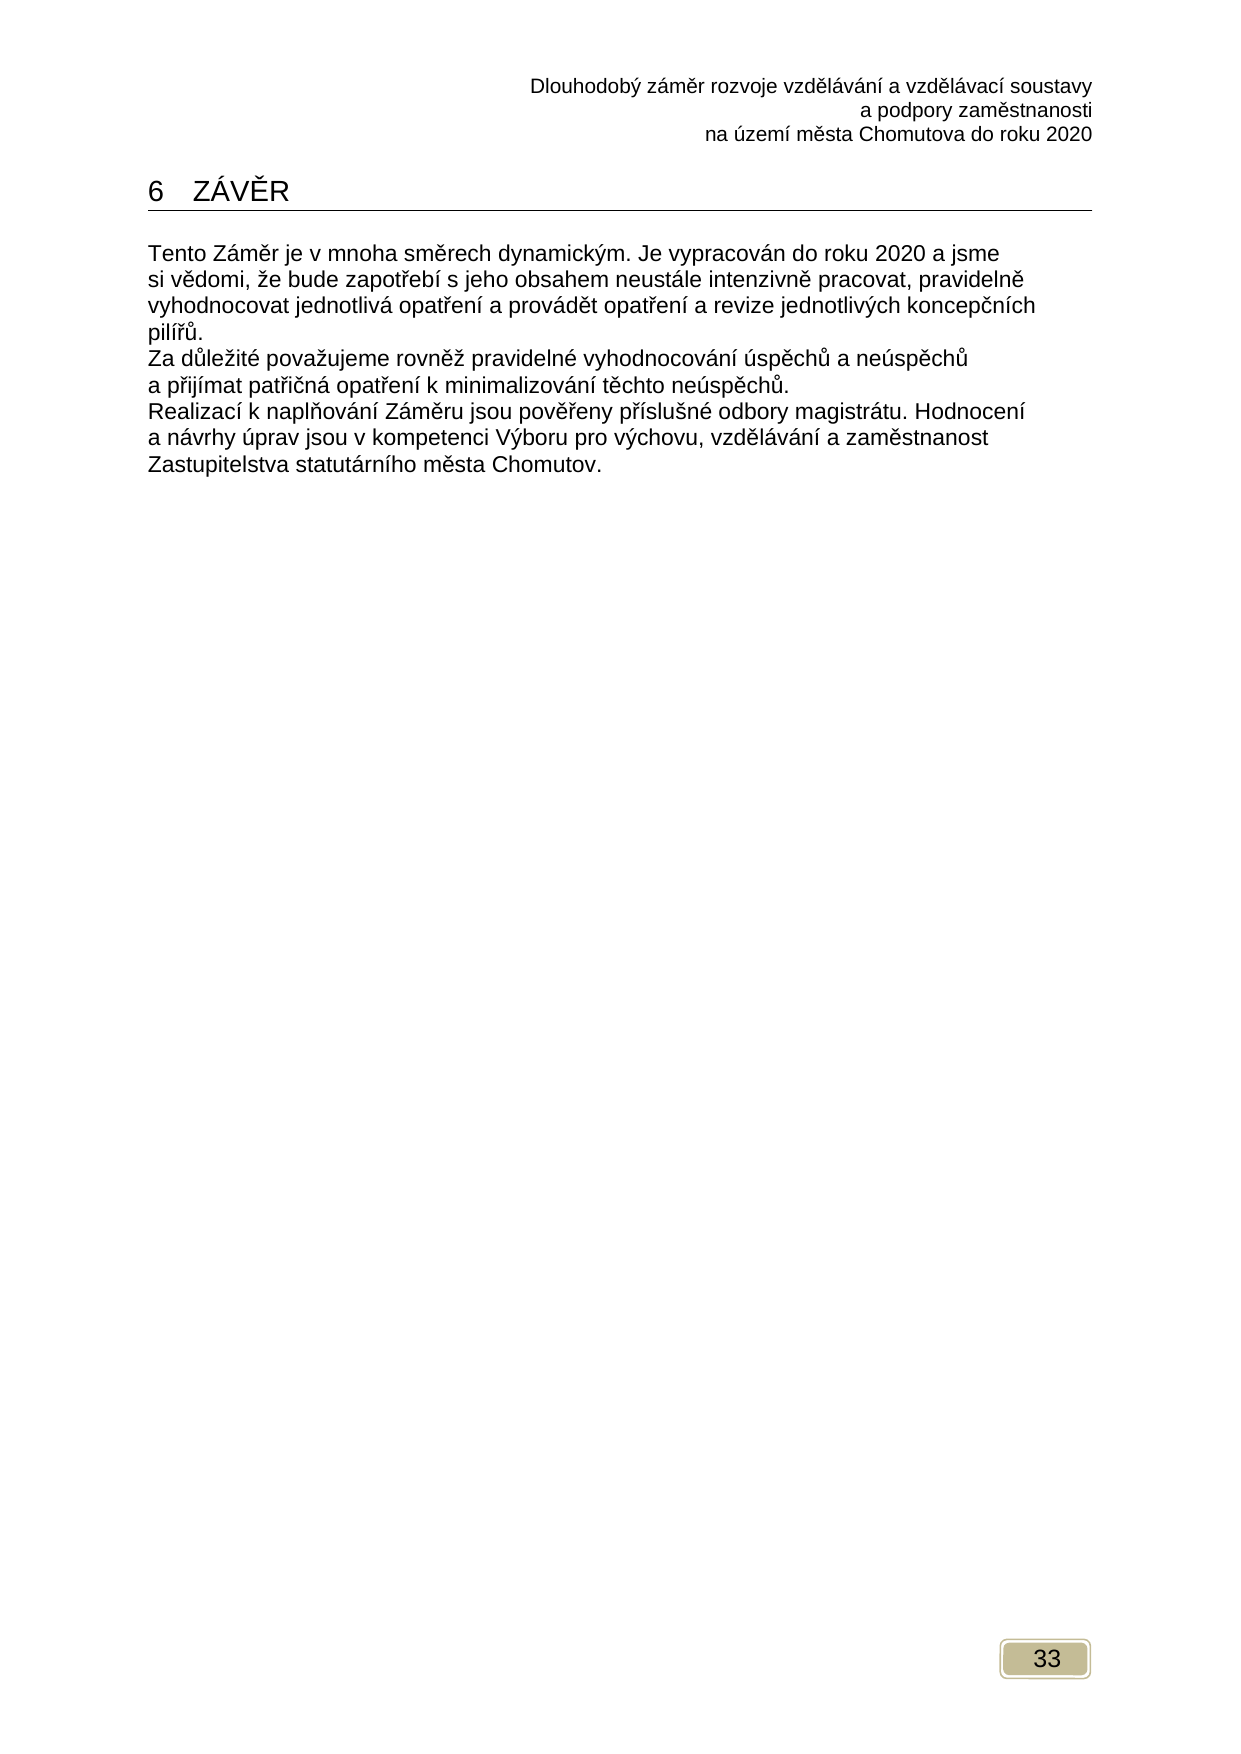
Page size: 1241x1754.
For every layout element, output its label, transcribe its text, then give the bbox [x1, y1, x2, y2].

text Tento Záměr je v mnoha směrech dynamickým. Je vypracován do roku 2020 a jsme si vědomi, že bude zapotřebí s jeho obsahem neustále intenzivně pracovat, pravidelně vyhodnocovat jednotlivá opatření a provádět opatření a revize jednotlivých koncepčních pilířů. [148, 240, 1092, 345]
subtitle ZÁVĚR [148, 174, 1092, 210]
text Za důležité považujeme rovněž pravidelné vyhodnocování úspěchů a neúspěchů a přijímat patřičná opatření k minimalizování těchto neúspěchů. [148, 345, 1092, 398]
text Realizací k naplňování Záměru jsou pověřeny příslušné odbory magistrátu. Hodnocení a návrhy úprav jsou v kompetenci Výboru pro výchovu, vzdělávání a zaměstnanost Zastupitelstva statutárního města Chomutov. [148, 398, 1092, 477]
